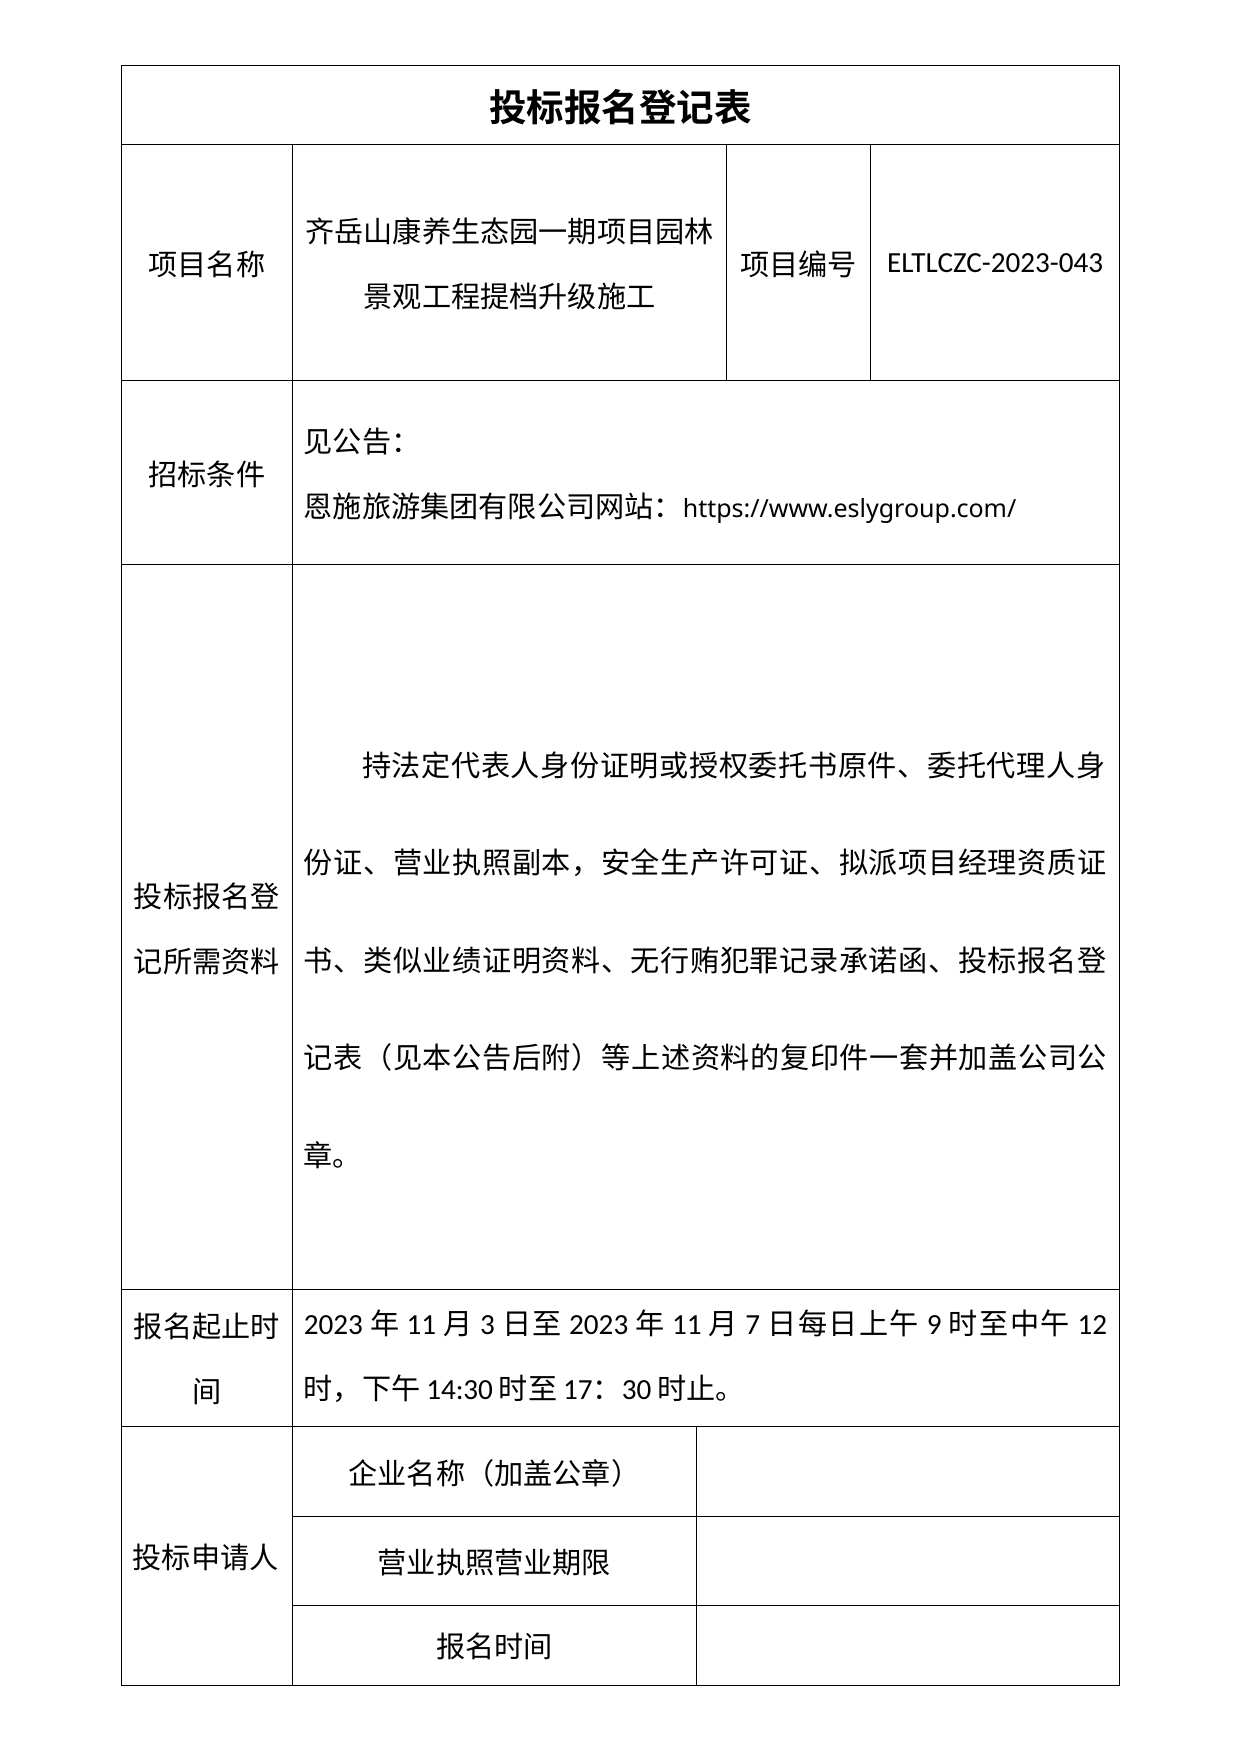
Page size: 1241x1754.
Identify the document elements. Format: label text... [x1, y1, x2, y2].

table_cell 投标申请人 [122, 1427, 292, 1685]
table_cell [697, 1517, 1119, 1605]
table_cell 项目编号 [727, 145, 870, 379]
table_cell 营业执照营业期限 [293, 1517, 696, 1605]
table_cell 招标条件 [122, 381, 292, 564]
table_cell 项目名称 [122, 145, 292, 379]
table_header 投标报名登记表 [122, 66, 1119, 144]
table_cell 持法定代表人身份证明或授权委托书原件、委托代理人身份证、营业执照副本，安全生产许可证、拟派项目经理资质证书、类似业绩证明资料、无行贿犯罪记录承诺函、投标报名登记表（见本公告后附）等上述资料的复印件一套并加盖公司公章。 [293, 565, 1119, 1288]
table_cell 报名时间 [293, 1606, 696, 1685]
table_cell [697, 1427, 1119, 1516]
table_cell 投标报名登记所需资料 [122, 565, 292, 1288]
table_cell ELTLCZC-2023-043 [871, 145, 1119, 379]
table_cell 企业名称（加盖公章） [293, 1427, 696, 1516]
table_cell 见公告： 恩施旅游集团有限公司网站：https://www.eslygroup.com/ [293, 381, 1119, 564]
table_cell [697, 1606, 1119, 1685]
table_cell 2023年11月3日至2023年11月7日每日上午9时至中午12时，下午14:30时至17：30时止。 [293, 1290, 1119, 1426]
table_cell 报名起止时间 [122, 1290, 292, 1426]
table_cell 齐岳山康养生态园一期项目园林景观工程提档升级施工 [293, 145, 726, 379]
